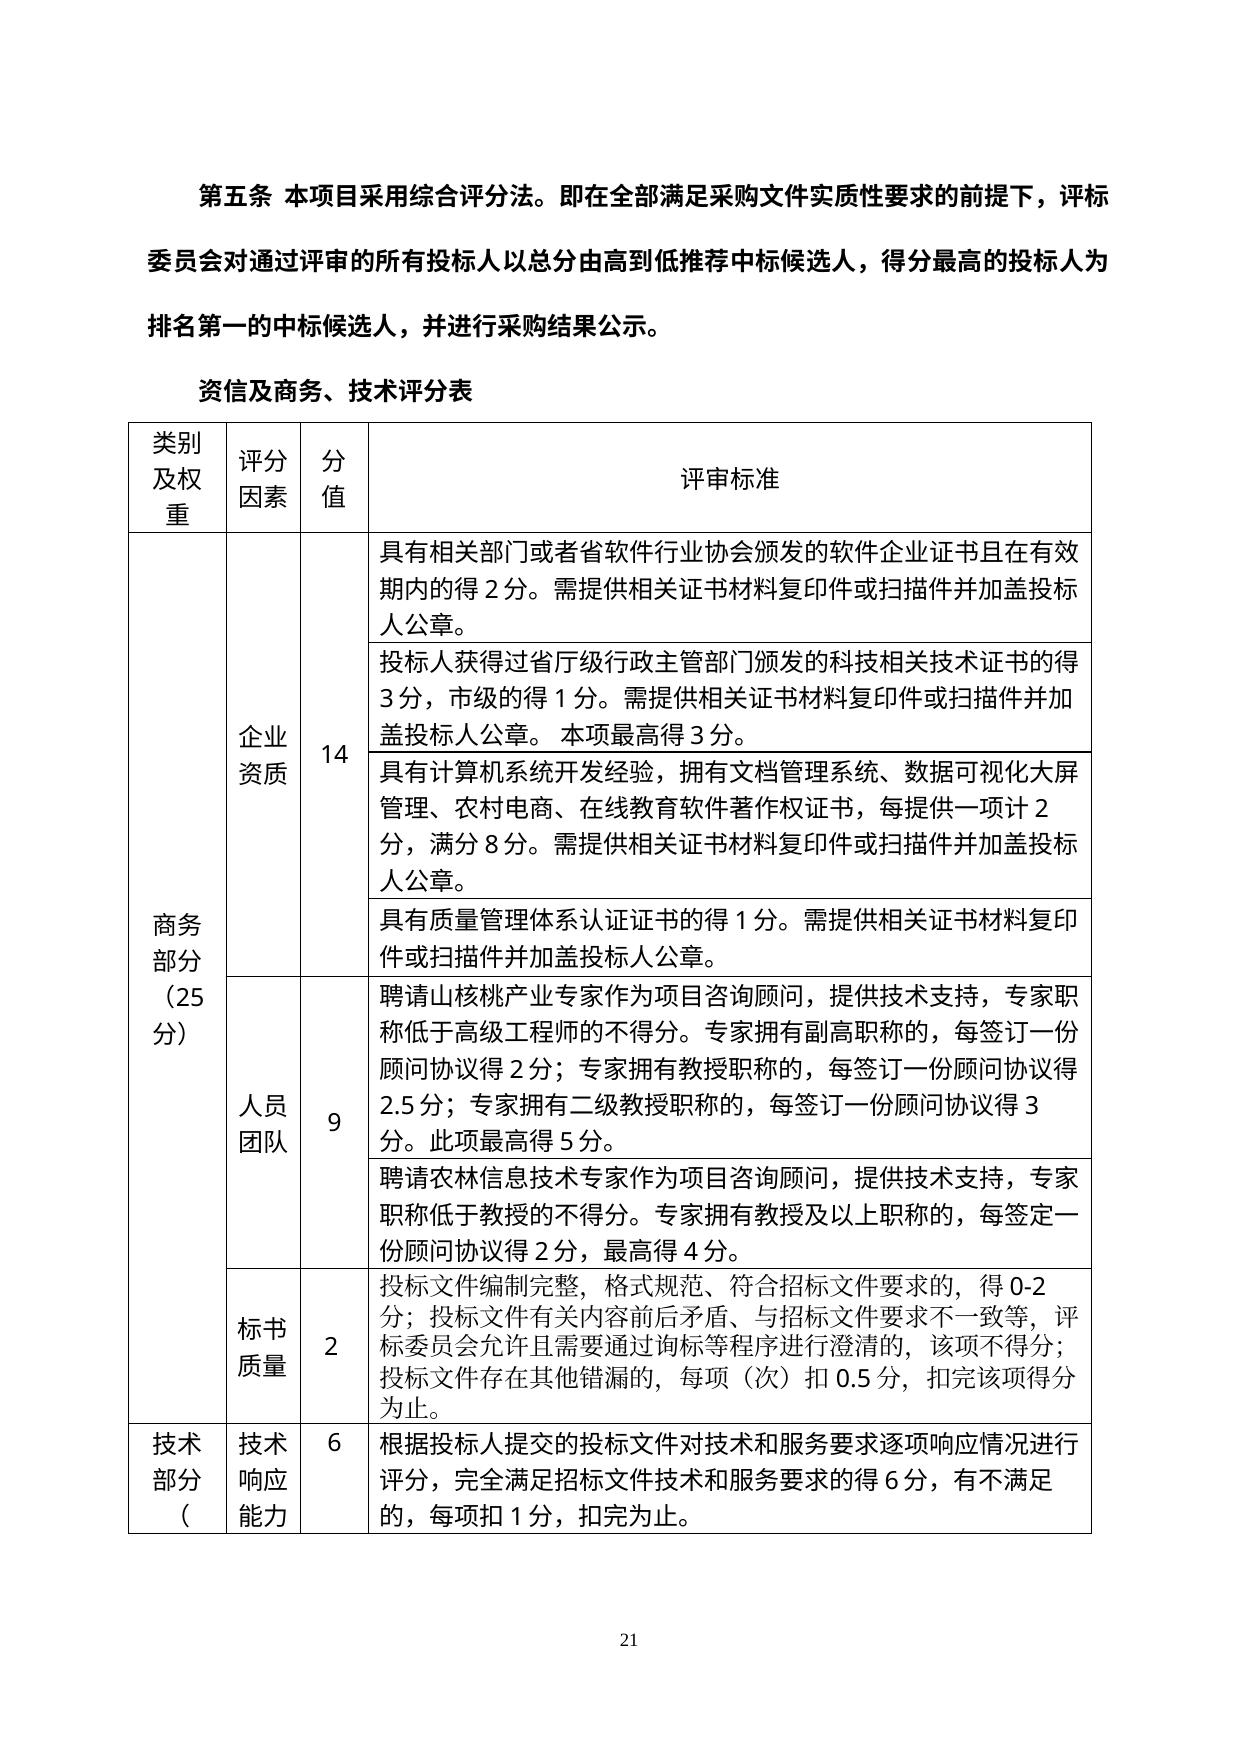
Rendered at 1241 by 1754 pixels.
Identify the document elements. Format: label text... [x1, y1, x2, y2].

table_cell 企业资质 [227, 533, 300, 976]
table_header 评审标准 [369, 423, 1091, 532]
table_cell 商务部分（25分） [129, 533, 226, 1423]
text 第五条 本项目采用综合评分法。即在全部满足采购文件实质性要求的前提下，评标委员会对通过评审的所有投标人以总分由高到低推荐中标候选人，得分最高的投标人为排名第一的中标候选人，并进行采购结果公示。 [148, 162, 1110, 357]
table_cell 技术响应能力 [227, 1424, 300, 1533]
table_header 分值 [301, 423, 368, 532]
table_cell 9 [301, 977, 368, 1268]
table_cell 聘请山核桃产业专家作为项目咨询顾问，提供技术支持，专家职称低于高级工程师的不得分。专家拥有副高职称的，每签订一份顾问协议得2分；专家拥有教授职称的，每签订一份顾问协议得2.5分；专家拥有二级教授职称的，每签订一份顾问协议得3分。此项最高得5分。 [369, 977, 1091, 1158]
text 资信及商务、技术评分表 [148, 357, 1110, 422]
table_header 类别及权重 [129, 423, 226, 532]
table_cell 聘请农林信息技术专家作为项目咨询顾问，提供技术支持，专家职称低于教授的不得分。专家拥有教授及以上职称的，每签定一份顾问协议得2分，最高得4分。 [369, 1159, 1091, 1268]
table_cell 投标文件编制完整，格式规范、符合招标文件要求的，得0-2分；投标文件有关内容前后矛盾、与招标文件要求不一致等，评标委员会允许且需要通过询标等程序进行澄清的，该项不得分；投标文件存在其他错漏的，每项（次）扣 0.5分，扣完该项得分为止。 [369, 1269, 1091, 1423]
table_cell 具有质量管理体系认证证书的得1分。需提供相关证书材料复印件或扫描件并加盖投标人公章。 [369, 899, 1091, 976]
table_cell 2 [301, 1269, 368, 1423]
table_cell 标书质量 [227, 1269, 300, 1423]
table_cell 14 [301, 533, 368, 976]
table_cell 投标人获得过省厅级行政主管部门颁发的科技相关技术证书的得3分，市级的得1分。需提供相关证书材料复印件或扫描件并加盖投标人公章。 本项最高得3分。 [369, 643, 1091, 751]
table_cell 具有计算机系统开发经验，拥有文档管理系统、数据可视化大屏管理、农村电商、在线教育软件著作权证书，每提供一项计2分，满分8分。需提供相关证书材料复印件或扫描件并加盖投标人公章。 [369, 753, 1091, 897]
table_cell 人员团队 [227, 977, 300, 1268]
table_header 评分因素 [227, 423, 300, 532]
table_cell 6 [301, 1424, 368, 1533]
table_cell 技术部分（55） [129, 1424, 226, 1533]
table_cell 具有相关部门或者省软件行业协会颁发的软件企业证书且在有效期内的得2分。需提供相关证书材料复印件或扫描件并加盖投标人公章。 [369, 533, 1091, 642]
table_cell 根据投标人提交的投标文件对技术和服务要求逐项响应情况进行评分，完全满足招标文件技术和服务要求的得6分，有不满足的，每项扣1分，扣完为止。 [369, 1424, 1091, 1533]
